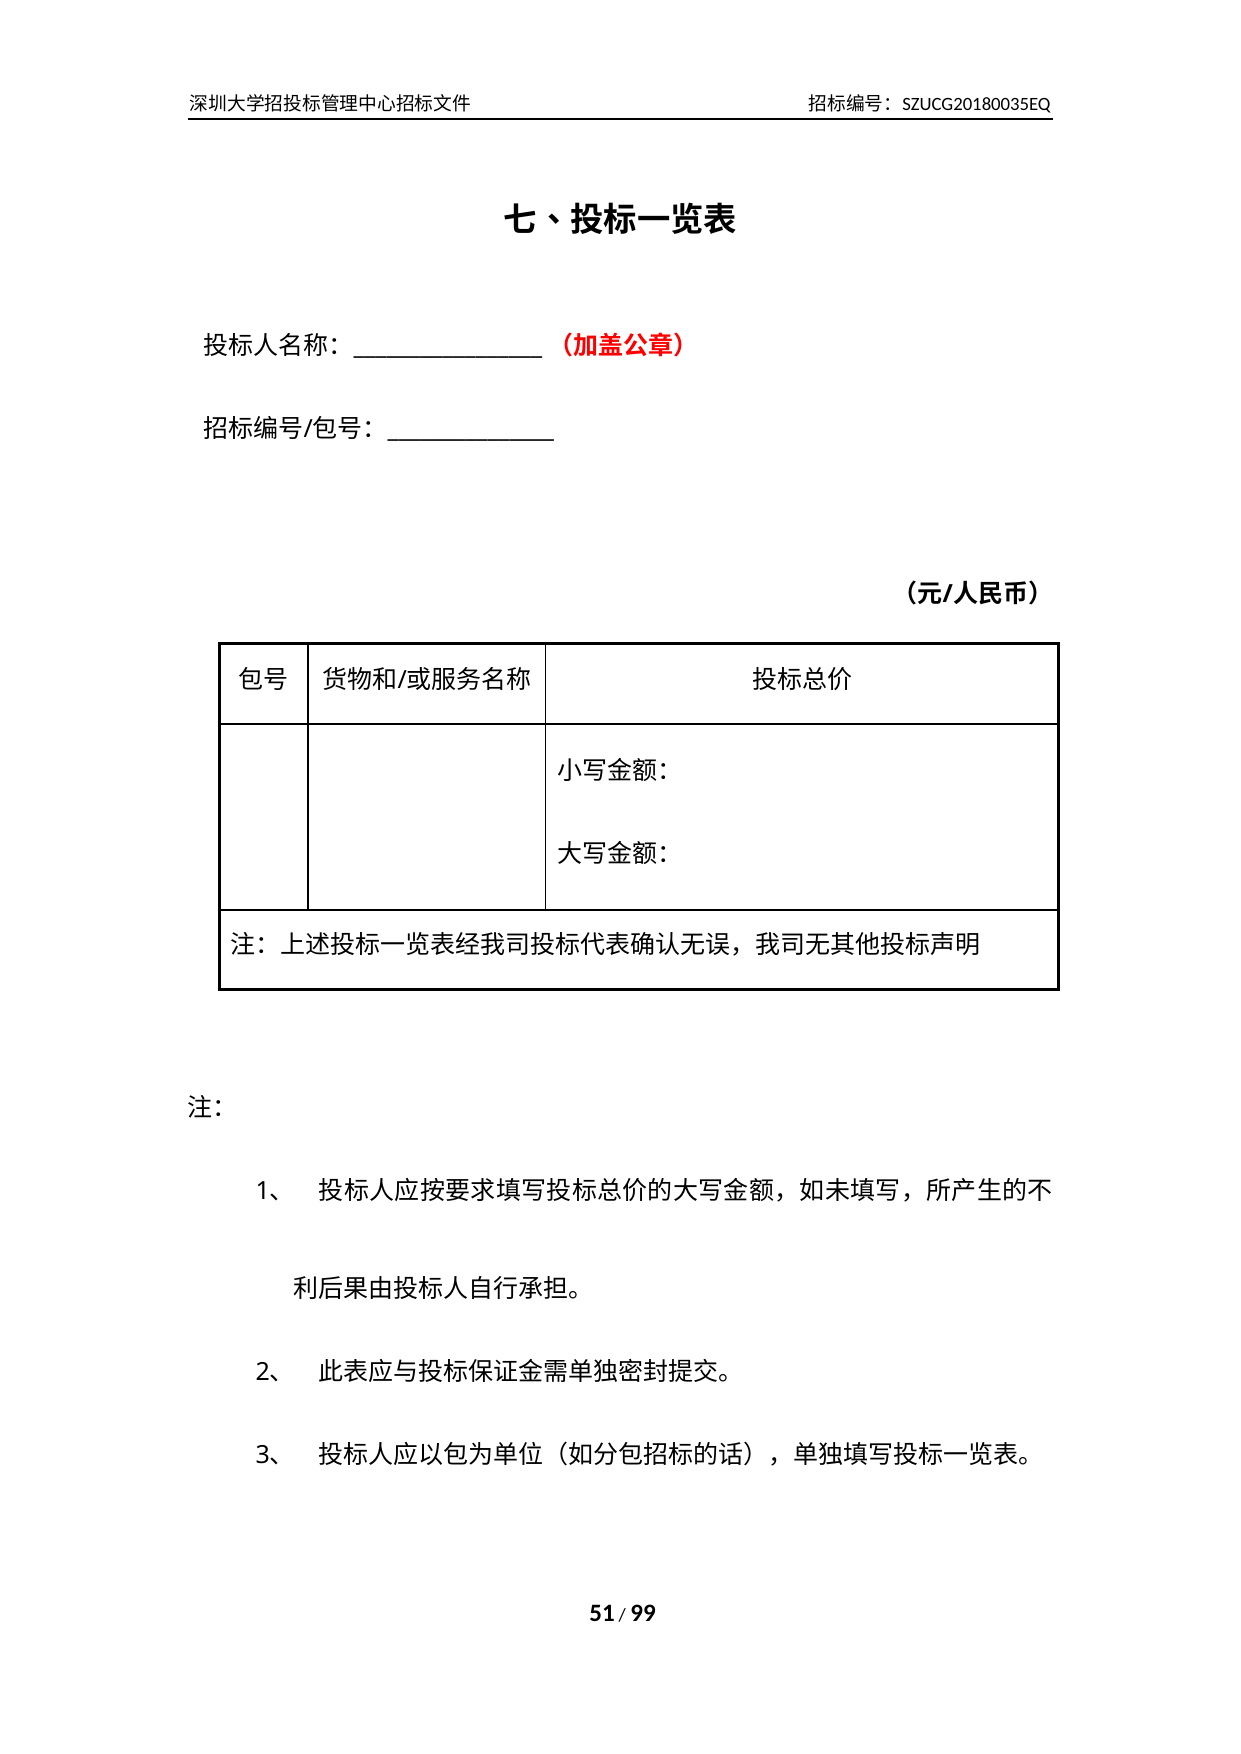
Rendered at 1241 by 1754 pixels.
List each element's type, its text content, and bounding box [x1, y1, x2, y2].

text 招标编号/包号：_______________ [203, 394, 1053, 459]
table_header 货物和/或服务名称 [309, 645, 545, 723]
table_cell 小写金额： 大写金额： [546, 725, 1057, 909]
text 注： [100, 1073, 1053, 1138]
table_cell [309, 725, 545, 909]
text （元/人民币） [187, 559, 1053, 624]
subtitle 七、投标一览表 [187, 186, 1053, 251]
table_cell [221, 725, 307, 909]
table_cell 注：上述投标一览表经我司投标代表确认无误，我司无其他投标声明 [221, 911, 1057, 988]
text 投标人名称：_________________ （加盖公章） [203, 311, 1053, 376]
table_header 包号 [221, 645, 307, 723]
list 此表应与投标保证金需单独密封提交。 [255, 1337, 1053, 1402]
list 投标人应按要求填写投标总价的大写金额，如未填写，所产生的不利后果由投标人自行承担。 [255, 1156, 1053, 1319]
table_header 投标总价 [546, 645, 1057, 723]
list 投标人应以包为单位（如分包招标的话），单独填写投标一览表。 [255, 1420, 1053, 1485]
